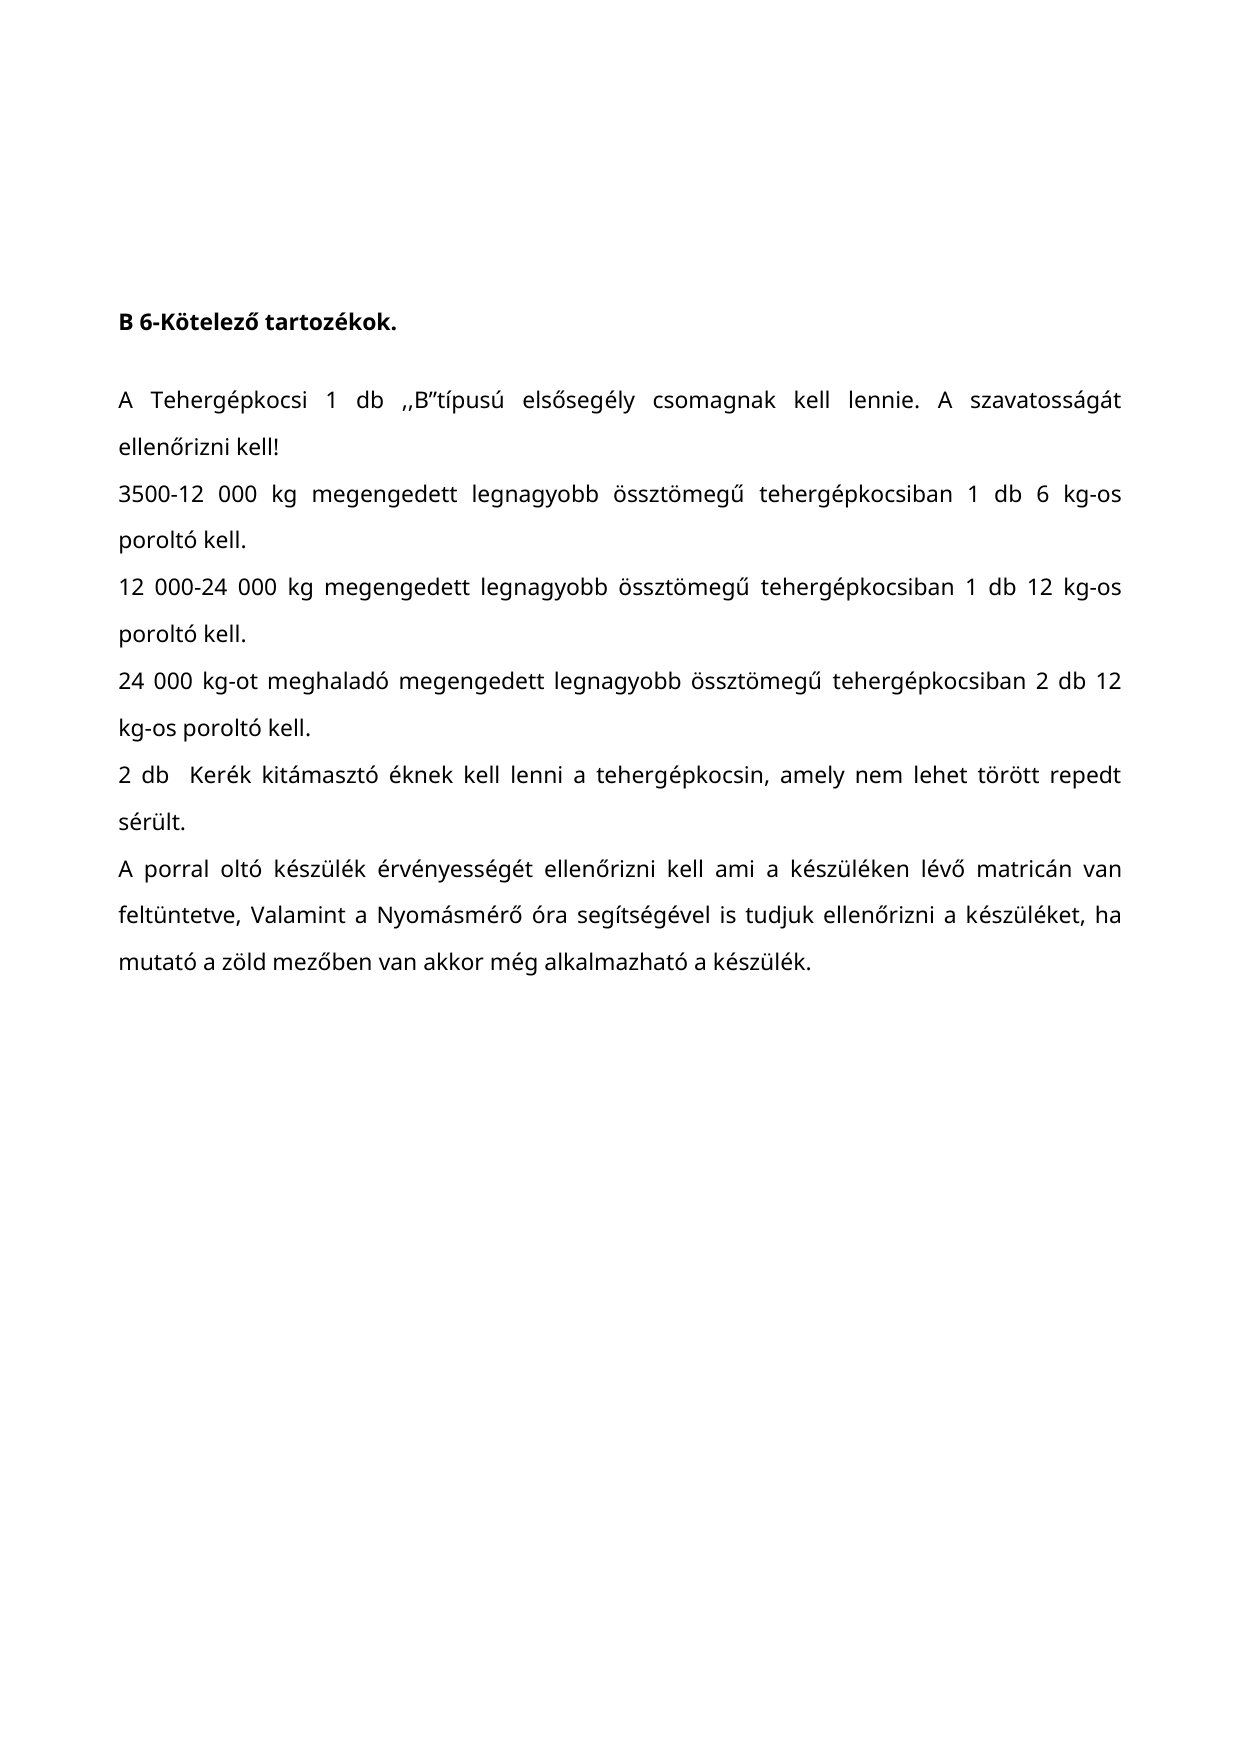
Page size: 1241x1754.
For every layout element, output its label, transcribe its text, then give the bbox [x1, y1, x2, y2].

text 3500-12 000 kg megengedett legnagyobb össztömegű tehergépkocsiban 1 db 6 kg-os poroltó kell. [118, 477, 1122, 556]
text A Tehergépkocsi 1 db ,,B”típusú elsősegély csomagnak kell lennie. A szavatosságát ellenőrizni kell! [118, 384, 1122, 462]
text 12 000-24 000 kg megengedett legnagyobb össztömegű tehergépkocsiban 1 db 12 kg-os poroltó kell. [118, 571, 1122, 649]
text A porral oltó készülék érvényességét ellenőrizni kell ami a készüléken lévő matricán van feltüntetve, Valamint a Nyomásmérő óra segítségével is tudjuk ellenőrizni a készüléket, ha mutató a zöld mezőben van akkor még alkalmazható a készülék. [118, 852, 1122, 977]
text 24 000 kg-ot meghaladó megengedett legnagyobb össztömegű tehergépkocsiban 2 db 12 kg-os poroltó kell. [118, 665, 1122, 743]
text 2 db Kerék kitámasztó éknek kell lenni a tehergépkocsin, amely nem lehet törött repedt sérült. [118, 759, 1122, 837]
text B 6-Kötelező tartozékok. [118, 306, 1122, 337]
